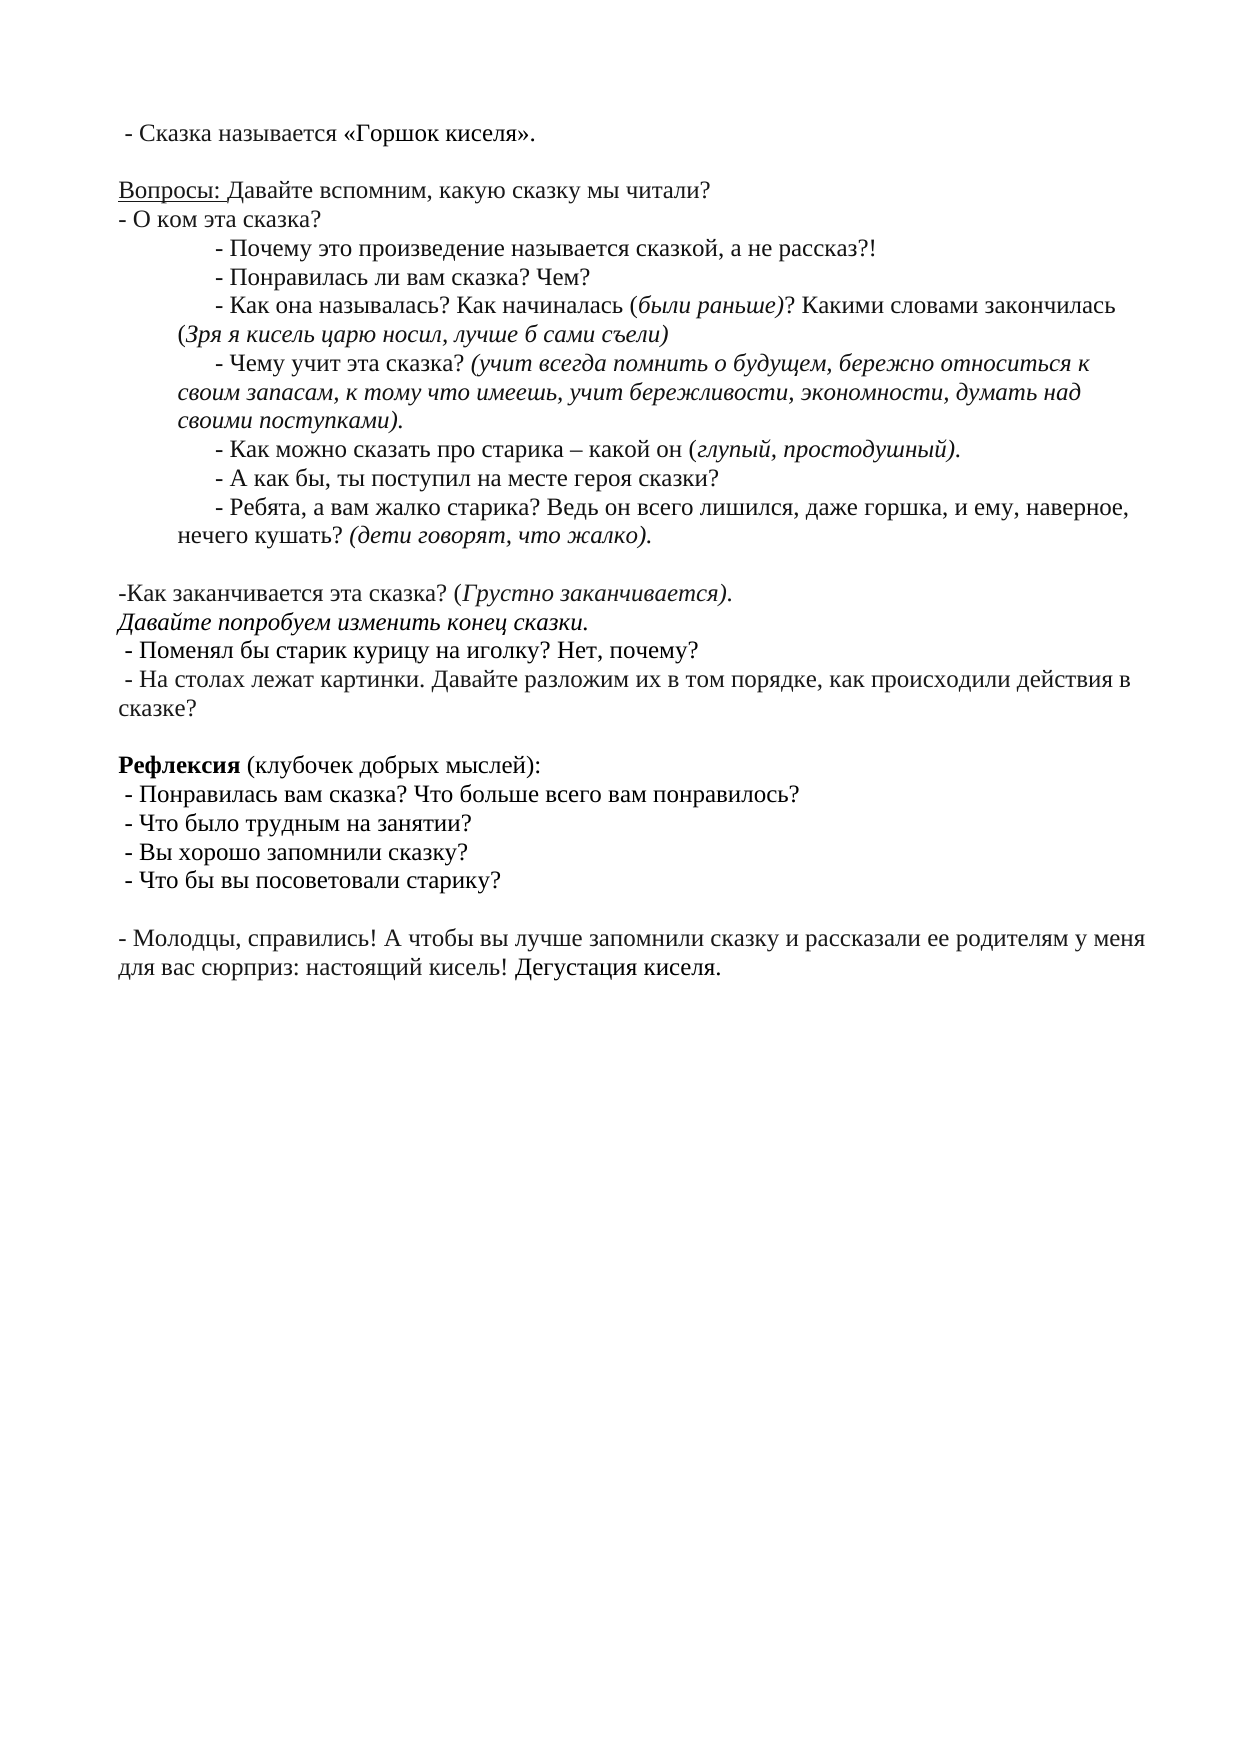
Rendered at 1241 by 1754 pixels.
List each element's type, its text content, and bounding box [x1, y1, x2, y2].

text - Ребята, а вам жалко старика? Ведь он всего лишился, даже горшка, и ему, наверное, нечего кушать? (дети говорят, что жалко). [177, 492, 1152, 549]
text - Почему это произведение называется сказкой, а не рассказ?! [177, 233, 1152, 262]
text - Сказка называется «Горшок киселя». [118, 118, 1152, 147]
text - Что бы вы посоветовали старику? [118, 866, 1152, 894]
text Вопросы: Давайте вспомним, какую сказку мы читали? [118, 176, 1152, 204]
text - Молодцы, справились! А чтобы вы лучше запомнили сказку и рассказали ее родителям у меня для вас сюрприз: настоящий кисель! Дегустация киселя. [118, 923, 1152, 981]
text - Понравилась ли вам сказка? Чем? [177, 262, 1152, 291]
text - Понравилась вам сказка? Что больше всего вам понравилось? [118, 779, 1152, 808]
text - А как бы, ты поступил на месте героя сказки? [177, 463, 1152, 492]
text - Вы хорошо запомнили сказку? [118, 837, 1152, 866]
text - Чему учит эта сказка? (учит всегда помнить о будущем, бережно относиться к своим запасам, к тому что имеешь, учит бережливости, экономности, думать над своими поступками). [177, 348, 1152, 434]
text - Как она называлась? Как начиналась (были раньше)? Какими словами закончилась (Зря я кисель царю носил, лучше б сами съели) [177, 291, 1152, 348]
text Давайте попробуем изменить конец сказки. [118, 607, 1152, 636]
text - Что было трудным на занятии? [118, 808, 1152, 837]
text -Как заканчивается эта сказка? (Грустно заканчивается). [118, 578, 1152, 607]
text - Поменял бы старик курицу на иголку? Нет, почему? [118, 636, 1152, 664]
text - О ком эта сказка? [118, 204, 1152, 233]
text Рефлексия (клубочек добрых мыслей): [118, 751, 1152, 779]
text - Как можно сказать про старика – какой он (глупый, простодушный). [177, 434, 1152, 463]
text - На столах лежат картинки. Давайте разложим их в том порядке, как происходили действия в сказке? [118, 664, 1152, 722]
